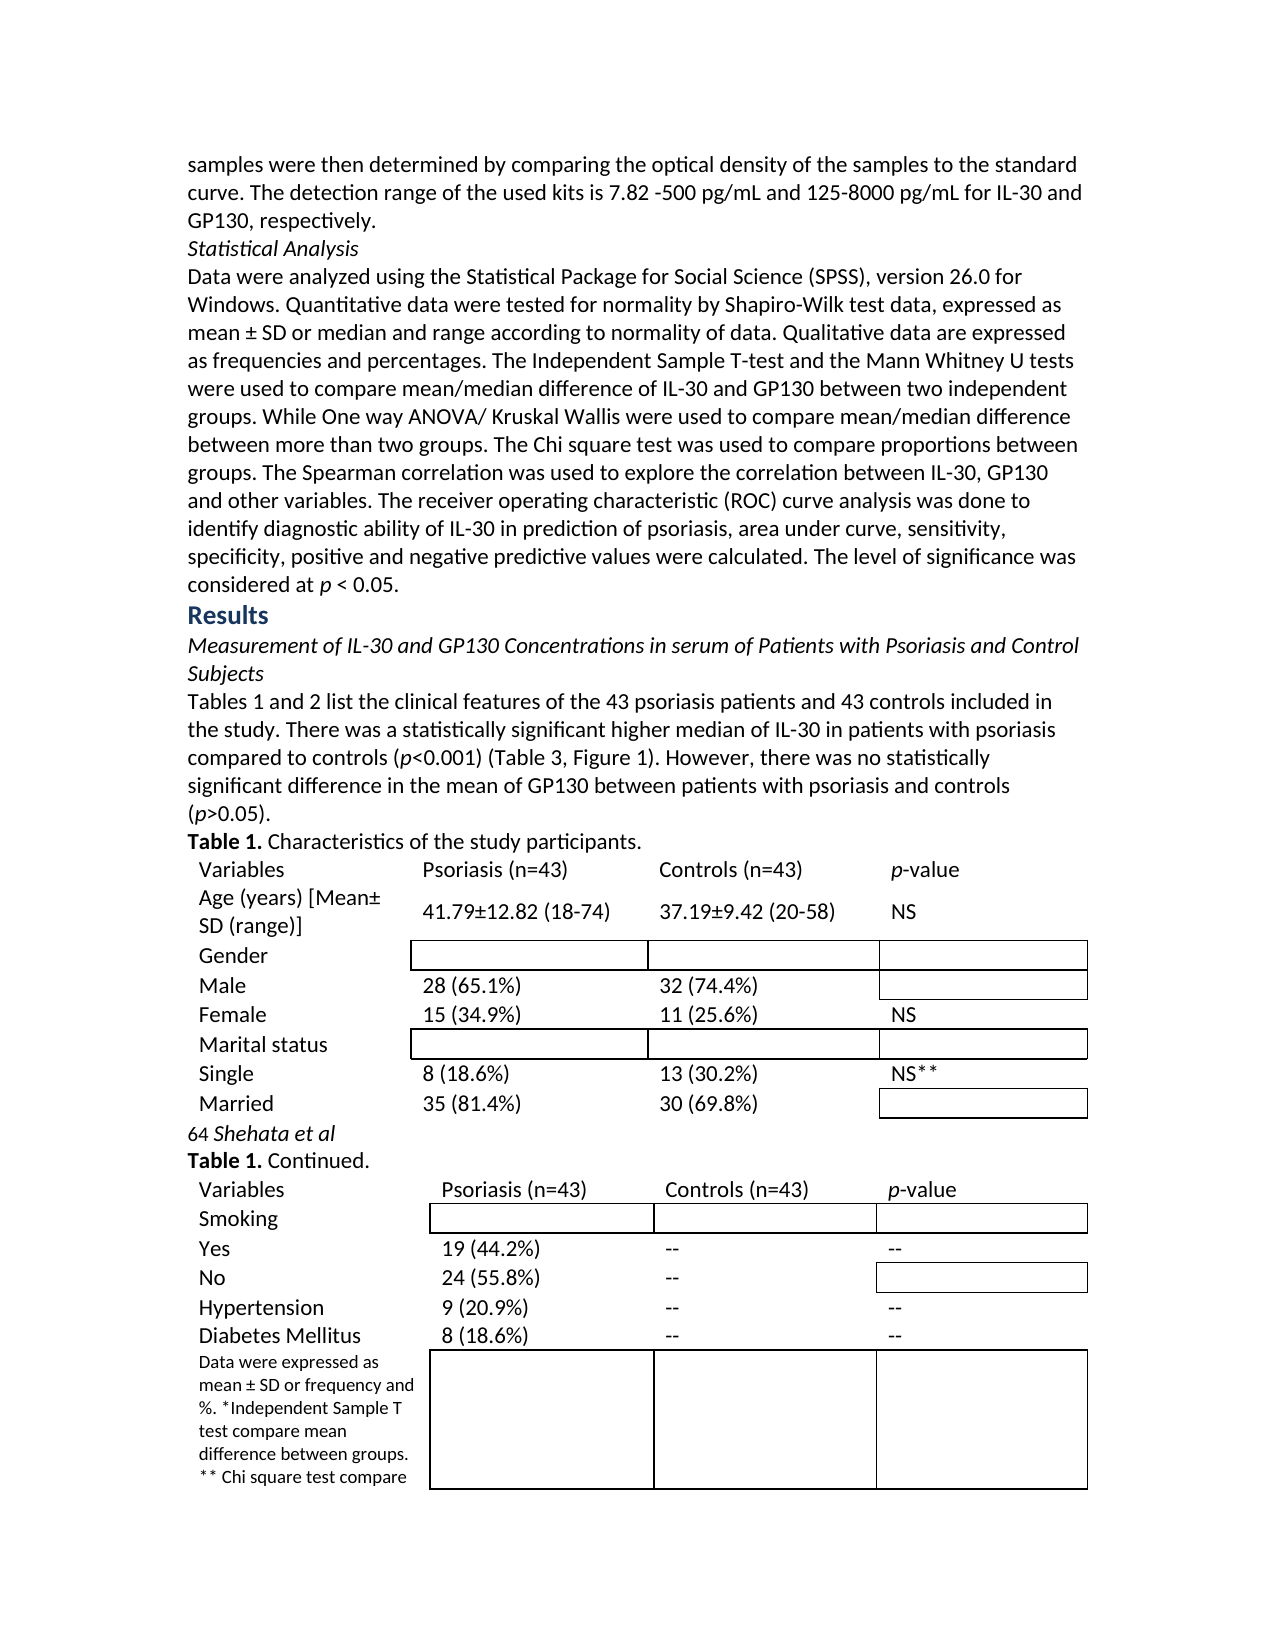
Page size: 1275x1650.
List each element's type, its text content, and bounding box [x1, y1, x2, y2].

table_cell [649, 1030, 879, 1058]
table_cell No [188, 1262, 430, 1291]
table_cell 8 (18.6%) [411, 1060, 648, 1087]
table_cell Married [188, 1088, 411, 1117]
table_cell [877, 1351, 1087, 1488]
table_header Controls (n=43) [654, 1175, 877, 1203]
table_cell 35 (81.4%) [411, 1088, 648, 1117]
text Data were analyzed using the Statistical Package for Social Science (SPSS), version 26.0 for Windows. Quantitative data were tested for normality by Shapiro-Wilk test data, expressed as mean ± SD or median and range according to normality of data. Qualitative data are expressed as frequencies and percentages. The Independent Sample T-test and the Mann Whitney U tests were used to compare mean/median difference of IL-30 and GP130 between two independent groups. While One way ANOVA/ Kruskal Wallis were used to compare mean/median difference between more than two groups. The Chi square test was used to compare proportions between groups. The Spearman correlation was used to explore the correlation between IL-30, GP130 and other variables. The receiver operating characteristic (ROC) curve analysis was done to identify diagnostic ability of IL-30 in prediction of psoriasis, area under curve, sensitivity, specificity, positive and negative predictive values were calculated. The level of significance was considered at p < 0.05. [187, 262, 1087, 598]
table_header Variables [188, 1175, 430, 1203]
table_cell 19 (44.2%) [430, 1234, 654, 1262]
table_cell Single [188, 1058, 411, 1087]
table_cell Smoking [188, 1203, 429, 1232]
table_cell Diabetes Mellitus [188, 1321, 430, 1349]
table_cell 11 (25.6%) [648, 999, 879, 1028]
table_cell 30 (69.8%) [648, 1088, 879, 1117]
table_cell NS [880, 884, 1087, 939]
table_header Variables [188, 856, 411, 883]
table_cell [880, 941, 1087, 969]
table_cell 15 (34.9%) [411, 999, 648, 1028]
table_header p-value [877, 1175, 1087, 1203]
text Table 1. Characteristics of the study participants. [187, 827, 1087, 856]
table_cell -- [654, 1234, 877, 1262]
table_cell [655, 1204, 876, 1232]
table_header Psoriasis (n=43) [411, 856, 648, 883]
table_cell [877, 1204, 1087, 1232]
table_header Controls (n=43) [648, 856, 879, 883]
table_cell 13 (30.2%) [648, 1060, 879, 1087]
table_cell NS** [880, 1060, 1087, 1087]
text Results [187, 598, 1087, 631]
table_cell -- [877, 1293, 1087, 1321]
table_cell -- [877, 1321, 1087, 1349]
table_cell 41.79±12.82 (18-74) [411, 884, 648, 939]
table_cell Yes [188, 1232, 430, 1262]
table_cell 28 (65.1%) [411, 971, 648, 999]
text Tables 1 and 2 list the clinical features of the 43 psoriasis patients and 43 controls included in the study. There was a statistically significant higher median of IL-30 in patients with psoriasis compared to controls (p<0.001) (Table 3, Figure 1). However, there was no statistically significant difference in the mean of GP130 between patients with psoriasis and controls (p>0.05). [187, 687, 1087, 827]
table_cell Age (years) [Mean± SD (range)] [188, 884, 411, 939]
table_cell [655, 1351, 876, 1488]
table_cell -- [654, 1262, 876, 1291]
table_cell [188, 1349, 429, 1488]
text Statistical Analysis [187, 234, 1087, 262]
table_cell Male [188, 969, 411, 999]
table_cell Hypertension [188, 1291, 430, 1321]
table_cell 32 (74.4%) [648, 971, 879, 999]
table_cell [649, 941, 879, 969]
table_cell [880, 1089, 1087, 1117]
table_cell 37.19±9.42 (20-58) [648, 884, 879, 939]
table_cell [412, 941, 647, 969]
table_cell -- [877, 1234, 1087, 1262]
table_cell Marital status [188, 1028, 410, 1058]
table_cell 24 (55.8%) [430, 1262, 654, 1291]
table_cell [431, 1351, 653, 1488]
table_cell 8 (18.6%) [430, 1321, 654, 1349]
table_cell -- [654, 1291, 877, 1321]
table_cell [880, 1030, 1087, 1058]
table_cell -- [654, 1321, 877, 1349]
table_cell Gender [188, 940, 410, 969]
table_cell [880, 971, 1087, 999]
text Measurement of IL-30 and GP130 Concentrations in serum of Patients with Psoriasis and Control Subjects [187, 631, 1087, 687]
text Table 1. Continued. [187, 1147, 1087, 1175]
table_cell 9 (20.9%) [430, 1291, 654, 1321]
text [187, 150, 1087, 234]
table_cell [412, 1030, 647, 1058]
text 64 Shehata et al [187, 1119, 1087, 1147]
table_header Psoriasis (n=43) [430, 1175, 654, 1203]
table_cell NS [880, 1000, 1087, 1028]
table_cell [877, 1263, 1087, 1291]
table_cell [431, 1204, 653, 1232]
table_header p-value [880, 856, 1087, 883]
table_cell Female [188, 999, 411, 1028]
